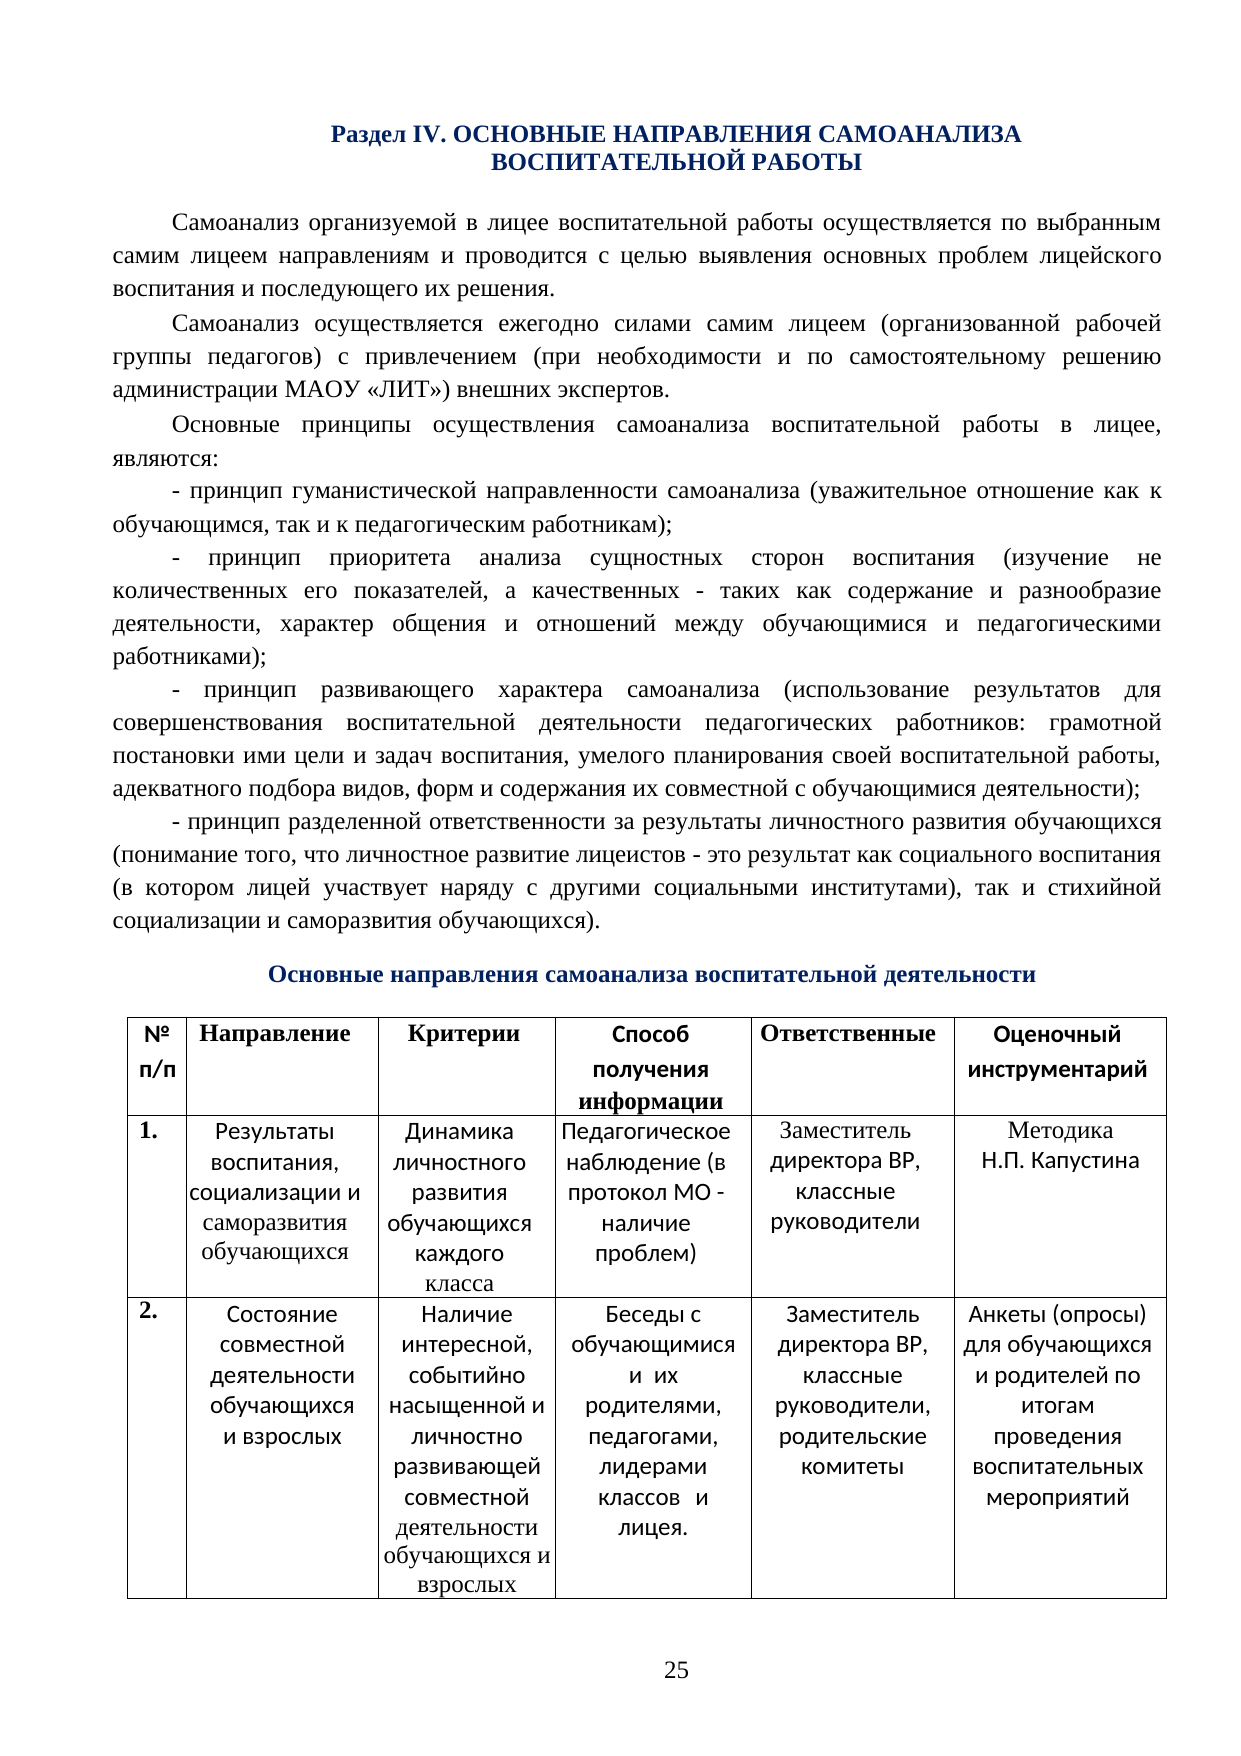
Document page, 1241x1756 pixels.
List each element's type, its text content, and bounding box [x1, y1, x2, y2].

table_header Критерии [379, 1018, 555, 1114]
table_header Оценочный инструментарий [955, 1018, 1166, 1114]
text ВОСПИТАТЕЛЬНОЙ РАБОТЫ [112, 147, 1240, 176]
list - принцип приоритета анализа сущностных сторон воспитания (изучение не количественных его показателей, а качественных - таких как содержание и разнообразие деятельности, характер общения и отношений между обучающимися и педагогическими работниками); [112, 542, 1162, 669]
list - принцип развивающего характера самоанализа (использование результатов для совершенствования воспитательной деятельности педагогических работников: грамотной постановки ими цели и задач воспитания, умелого планирования своей воспитательной работы, адекватного подбора видов, форм и содержания их совместной с обучающимися деятельности); [112, 674, 1162, 802]
list - принцип разделенной ответственности за результаты личностного развития обучающихся (понимание того, что личностное развитие лицеистов - это результат как социального воспитания (в котором лицей участвует наряду с другими социальными институтами), так и стихийной социализации и саморазвития обучающихся). [112, 806, 1162, 934]
text Самоанализ осуществляется ежегодно силами самим лицеем (организованной рабочей группы педагогов) с привлечением (при необходимости и по самостоятельному решению администрации МАОУ «ЛИТ») внешних экспертов. [112, 306, 1162, 403]
table_cell Состояние совместной деятельности обучающихся и взрослых [187, 1298, 378, 1598]
table_cell 1. [128, 1116, 186, 1297]
table_header № п/п [128, 1018, 186, 1114]
table_header Направление [187, 1018, 378, 1114]
table_cell Наличие интересной, событийно насыщенной и личностно развивающей совместной деятельности обучающихся и взрослых [379, 1298, 555, 1598]
table_cell Анкеты (опросы) для обучающихся и родителей по итогам проведения воспитательных мероприятий [955, 1298, 1166, 1598]
text Самоанализ организуемой в лицее воспитательной работы осуществляется по выбранным самим лицеем направлениям и проводится с целью выявления основных проблем лицейского воспитания и последующего их решения. [112, 205, 1162, 302]
table_cell Педагогическое наблюдение (в протокол МО - наличие проблем) [556, 1116, 751, 1297]
table_header Ответственные [752, 1018, 954, 1114]
text Основные принципы осуществления самоанализа воспитательной работы в лицее, являются: [112, 407, 1162, 471]
list - принцип гуманистической направленности самоанализа (уважительное отношение как к обучающимся, так и к педагогическим работникам); [112, 476, 1162, 537]
subtitle Основные направления самоанализа воспитательной деятельности [112, 959, 1191, 987]
table_cell Заместитель директора ВР, классные руководители, родительские комитеты [752, 1298, 954, 1598]
table_cell 2. [128, 1298, 186, 1598]
table_header Способ получения информации [556, 1018, 751, 1114]
text Раздел IV. ОСНОВНЫЕ НАПРАВЛЕНИЯ САМОАНАЛИЗА [112, 119, 1240, 147]
table_cell Методика Н.П. Капустина [955, 1116, 1166, 1297]
table_cell Результаты воспитания, социализации и саморазвития обучающихся [187, 1116, 378, 1297]
table_cell Заместитель директора ВР, классные руководители [752, 1116, 954, 1297]
table_cell Динамика личностного развития обучающихся каждого класса [379, 1116, 555, 1297]
table_cell Беседы с обучающимися и их родителями, педагогами, лидерами классов и лицея. [556, 1298, 751, 1598]
